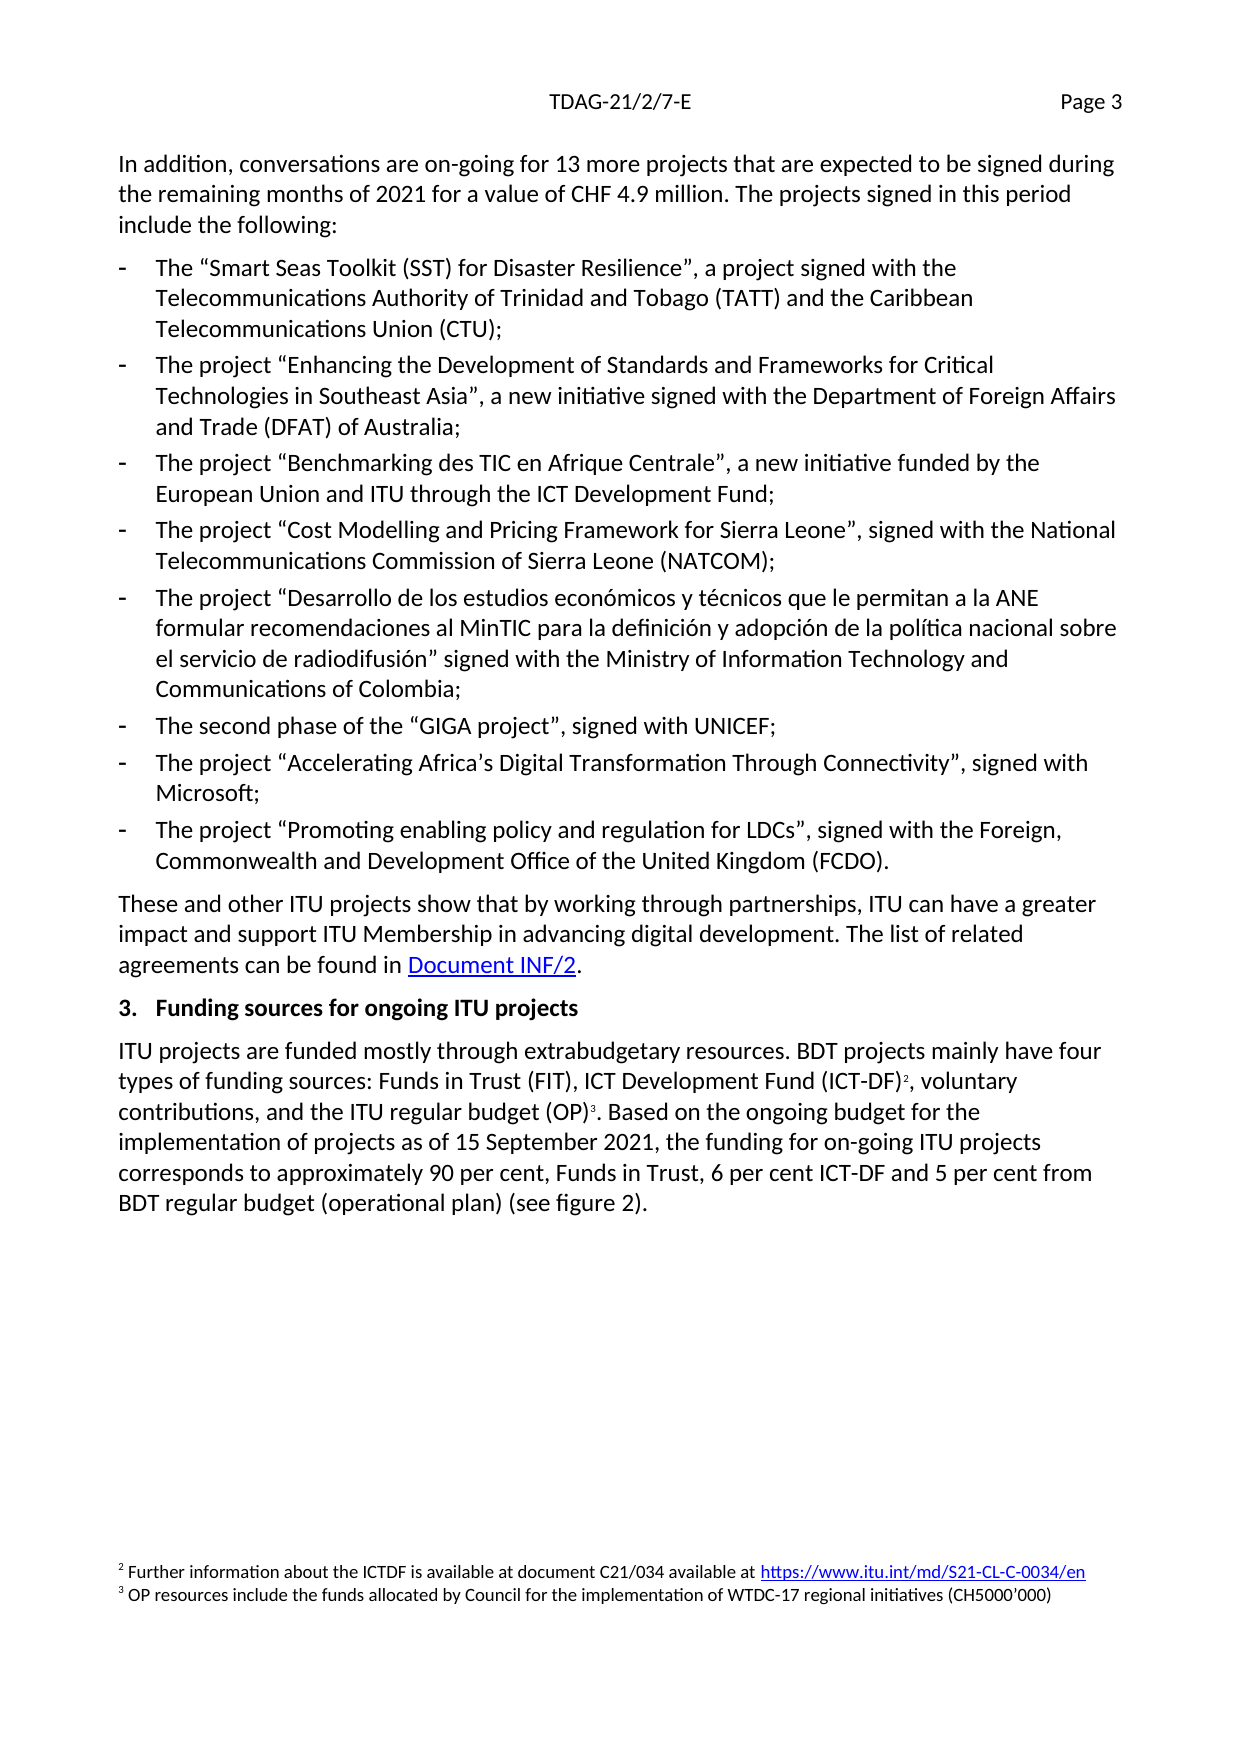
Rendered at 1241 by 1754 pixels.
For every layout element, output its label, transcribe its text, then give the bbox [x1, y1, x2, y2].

list The project “Enhancing the Development of Standards and Frameworks for Critical Technologies in Southeast Asia”, a new initiative signed with the Department of Foreign Affairs and Trade (DFAT) of Australia; [118, 349, 1122, 441]
list The project “Desarrollo de los estudios económicos y técnicos que le permitan a la ANE formular recomendaciones al MinTIC para la definición y adopción de la política nacional sobre el servicio de radiodifusión” signed with the Ministry of Information Technology and Communications of Colombia; [118, 582, 1122, 704]
list The project “Promoting enabling policy and regulation for LDCs”, signed with the Foreign, Commonwealth and Development Office of the United Kingdom (FCDO). [118, 814, 1122, 875]
text In addition, conversations are on-going for 13 more projects that are expected to be signed during the remaining months of 2021 for a value of CHF 4.9 million. The projects signed in this period include the following: [118, 148, 1122, 239]
list The project “Benchmarking des TIC en Afrique Centrale”, a new initiative funded by the European Union and ITU through the ICT Development Fund; [118, 447, 1122, 508]
text These and other ITU projects show that by working through partnerships, ITU can have a greater impact and support ITU Membership in advancing digital development. The list of related agreements can be found in Document INF/2. [118, 888, 1122, 979]
subtitle Funding sources for ongoing ITU projects [118, 992, 1122, 1022]
list The project “Cost Modelling and Pricing Framework for Sierra Leone”, signed with the National Telecommunications Commission of Sierra Leone (NATCOM); [118, 515, 1122, 576]
text ITU projects are funded mostly through extrabudgetary resources. BDT projects mainly have four types of funding sources: Funds in Trust (FIT), ICT Development Fund (ICT-DF), voluntary contributions, and the ITU regular budget (OP). Based on the ongoing budget for the implementation of projects as of 15 September 2021, the funding for on-going ITU projects corresponds to approximately 90 per cent, Funds in Trust, 6 per cent ICT-DF and 5 per cent from BDT regular budget (operational plan) (see figure 2). [118, 1035, 1122, 1218]
list The second phase of the “GIGA project”, signed with UNICEF; [118, 710, 1122, 741]
list The “Smart Seas Toolkit (SST) for Disaster Resilience”, a project signed with the Telecommunications Authority of Trinidad and Tobago (TATT) and the Caribbean Telecommunications Union (CTU); [118, 252, 1122, 343]
list The project “Accelerating Africa’s Digital Transformation Through Connectivity”, signed with Microsoft; [118, 747, 1122, 808]
